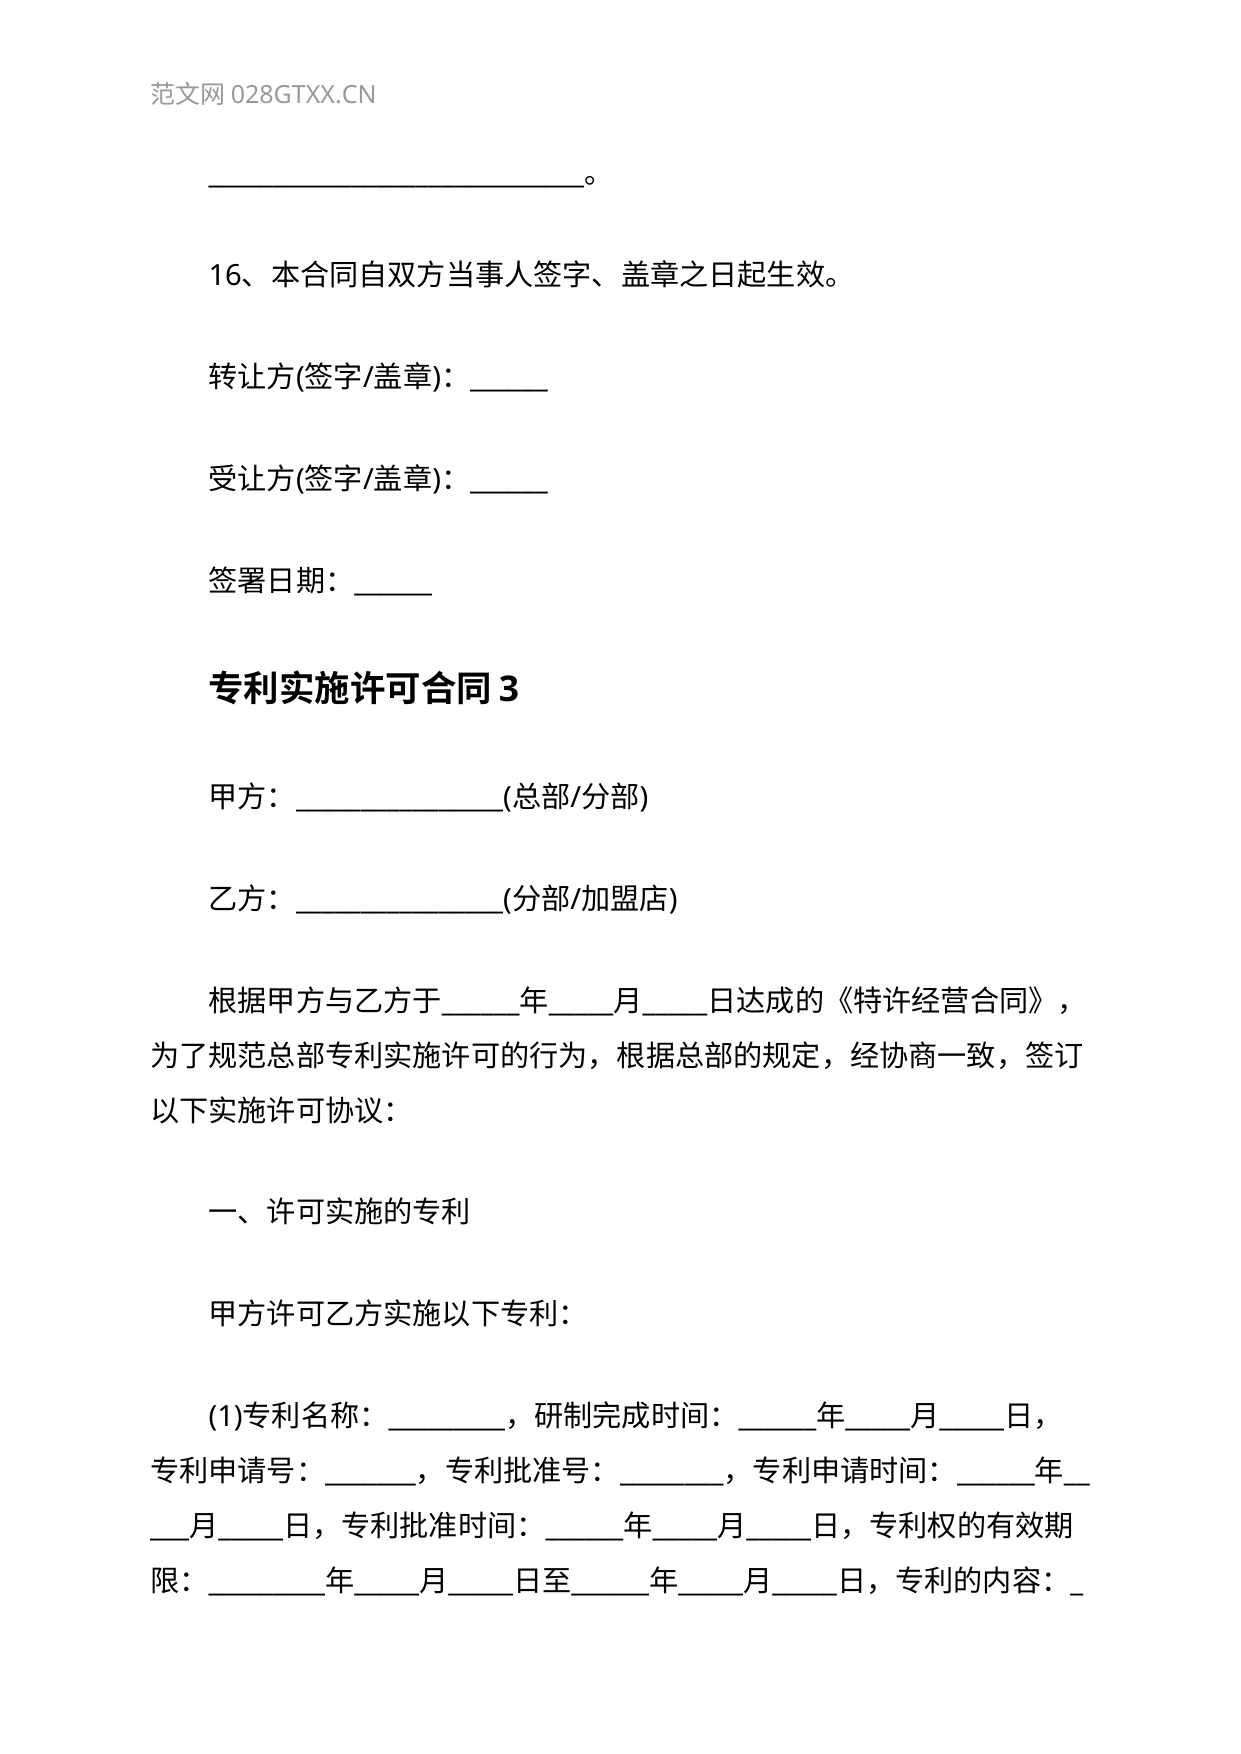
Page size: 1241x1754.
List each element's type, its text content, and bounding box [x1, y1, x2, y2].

text 甲方许可乙方实施以下专利： [150, 1291, 1090, 1333]
text 受让方(签字/盖章)：______ [150, 456, 1090, 498]
text 专利实施许可合同3 [150, 660, 1090, 711]
text 乙方：________________(分部/加盟店) [150, 875, 1090, 918]
text 一、许可实施的专利 [150, 1189, 1090, 1231]
text 根据甲方与乙方于______年_____月_____日达成的《特许经营合同》，为了规范总部专利实施许可的行为，根据总部的规定，经协商一致，签订以下实施许可协议： [150, 977, 1090, 1129]
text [150, 1393, 1090, 1600]
text 转让方(签字/盖章)：______ [150, 354, 1090, 396]
text 甲方：________________(总部/分部) [150, 773, 1090, 816]
text 16、本合同自双方当事人签字、盖章之日起生效。 [150, 252, 1090, 294]
text _____________________________。 [150, 150, 1090, 192]
text 签署日期：______ [150, 558, 1090, 600]
